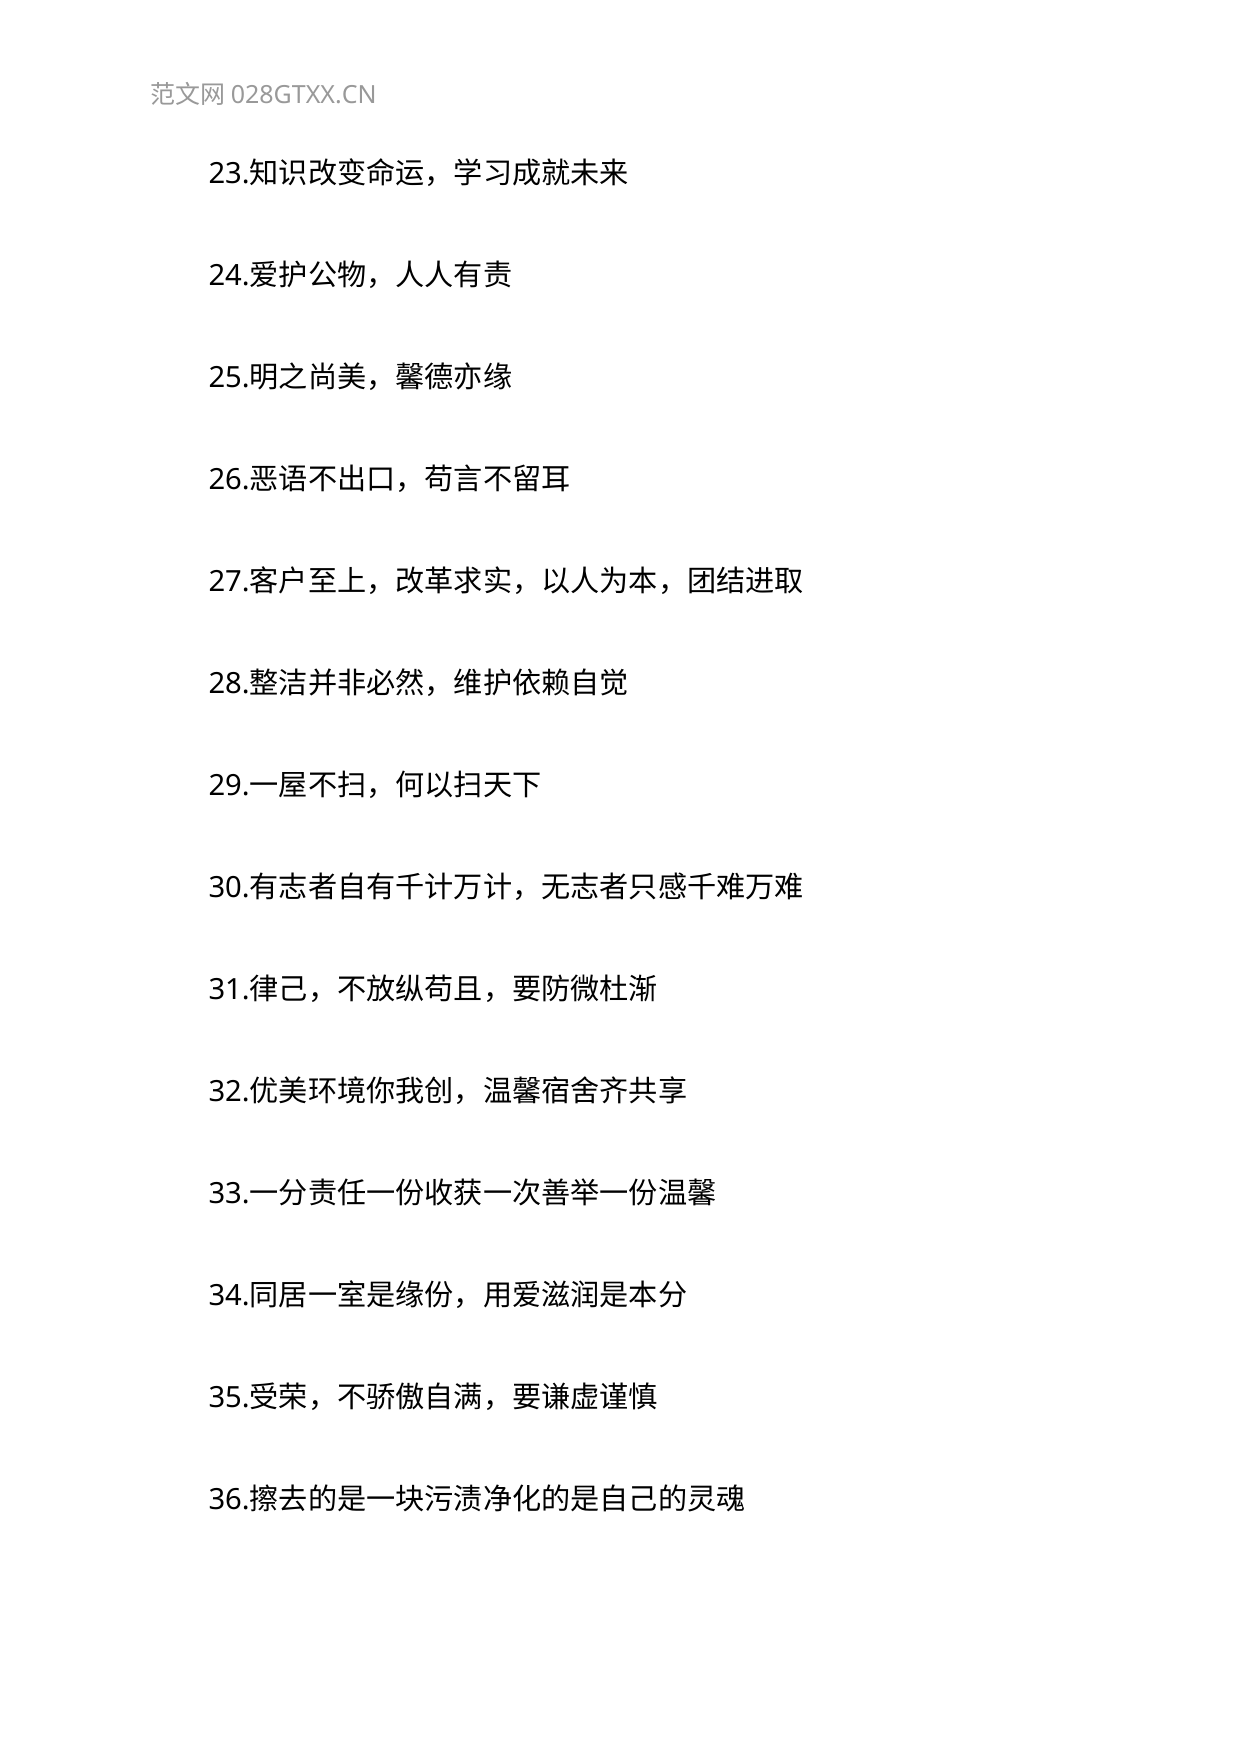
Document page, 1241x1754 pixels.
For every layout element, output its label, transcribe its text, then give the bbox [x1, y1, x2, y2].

text 36.擦去的是一块污渍净化的是自己的灵魂 [150, 1476, 1090, 1518]
text 33.一分责任一份收获一次善举一份温馨 [150, 1170, 1090, 1212]
text 27.客户至上，改革求实，以人为本，团结进取 [150, 558, 1090, 600]
text 26.恶语不出口，苟言不留耳 [150, 456, 1090, 498]
text 29.一屋不扫，何以扫天下 [150, 762, 1090, 804]
text 24.爱护公物，人人有责 [150, 252, 1090, 294]
text 31.律己，不放纵苟且，要防微杜渐 [150, 966, 1090, 1008]
text 34.同居一室是缘份，用爱滋润是本分 [150, 1272, 1090, 1314]
text 35.受荣，不骄傲自满，要谦虚谨慎 [150, 1374, 1090, 1416]
text 28.整洁并非必然，维护依赖自觉 [150, 660, 1090, 702]
text 25.明之尚美，馨德亦缘 [150, 354, 1090, 396]
text 30.有志者自有千计万计，无志者只感千难万难 [150, 864, 1090, 906]
text 23.知识改变命运，学习成就未来 [150, 150, 1090, 192]
text 32.优美环境你我创，温馨宿舍齐共享 [150, 1068, 1090, 1110]
